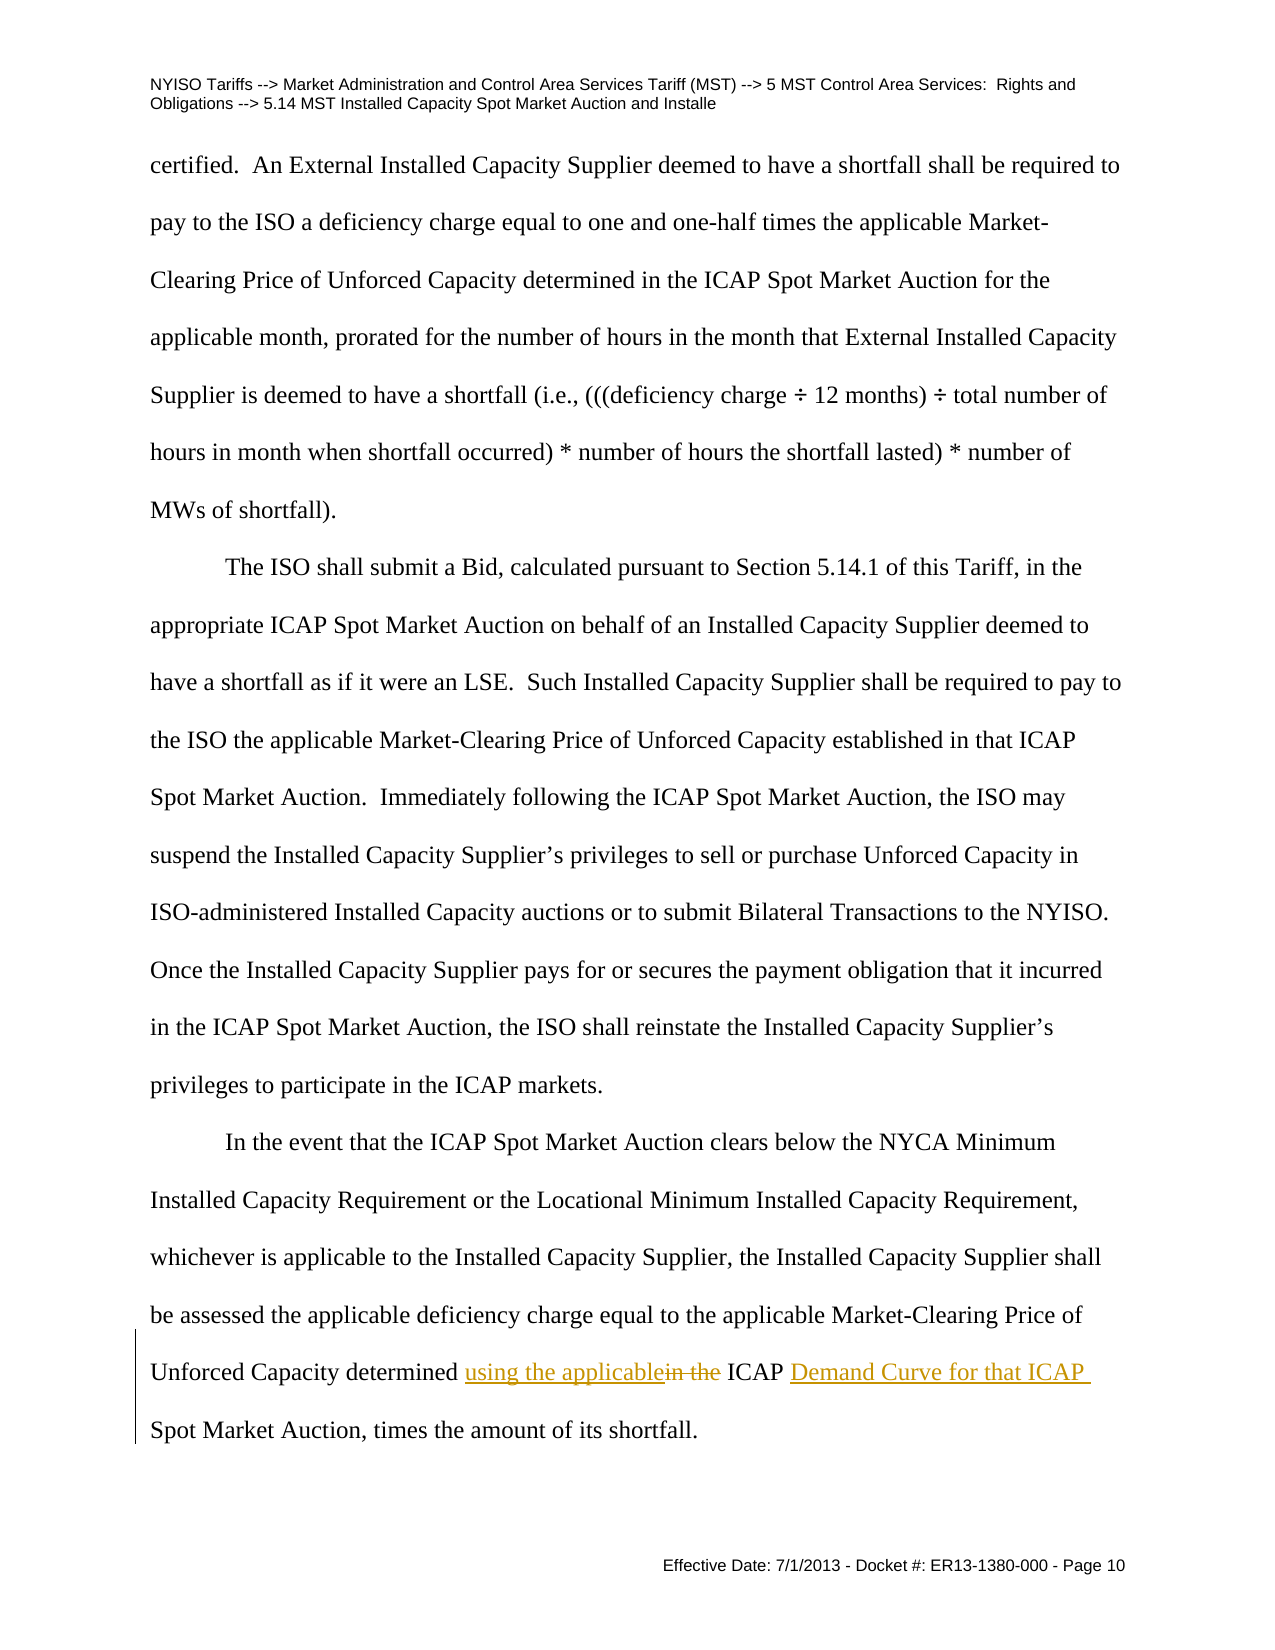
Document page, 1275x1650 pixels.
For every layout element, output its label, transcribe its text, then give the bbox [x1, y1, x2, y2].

text The ISO shall submit a Bid, calculated pursuant to Section 5.14.1 of this Tariff, in the appropriate ICAP Spot Market Auction on behalf of an Installed Capacity Supplier deemed to have a shortfall as if it were an LSE. Such Installed Capacity Supplier shall be required to pay to the ISO the applicable Market-Clearing Price of Unforced Capacity established in that ICAP Spot Market Auction. Immediately following the ICAP Spot Market Auction, the ISO may suspend the Installed Capacity Supplier’s privileges to sell or purchase Unforced Capacity in ISO-administered Installed Capacity auctions or to submit Bilateral Transactions to the NYISO. Once the Installed Capacity Supplier pays for or secures the payment obligation that it incurred in the ICAP Spot Market Auction, the ISO shall reinstate the Installed Capacity Supplier’s privileges to participate in the ICAP markets. [150, 552, 1125, 1099]
text In the event that the ICAP Spot Market Auction clears below the NYCA Minimum Installed Capacity Requirement or the Locational Minimum Installed Capacity Requirement, whichever is applicable to the Installed Capacity Supplier, the Installed Capacity Supplier shall be assessed the applicable deficiency charge equal to the applicable Market-Clearing Price of Unforced Capacity determined ICAP Spot Market Auction, times the amount of its shortfall. [150, 1127, 1125, 1444]
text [150, 150, 1125, 524]
